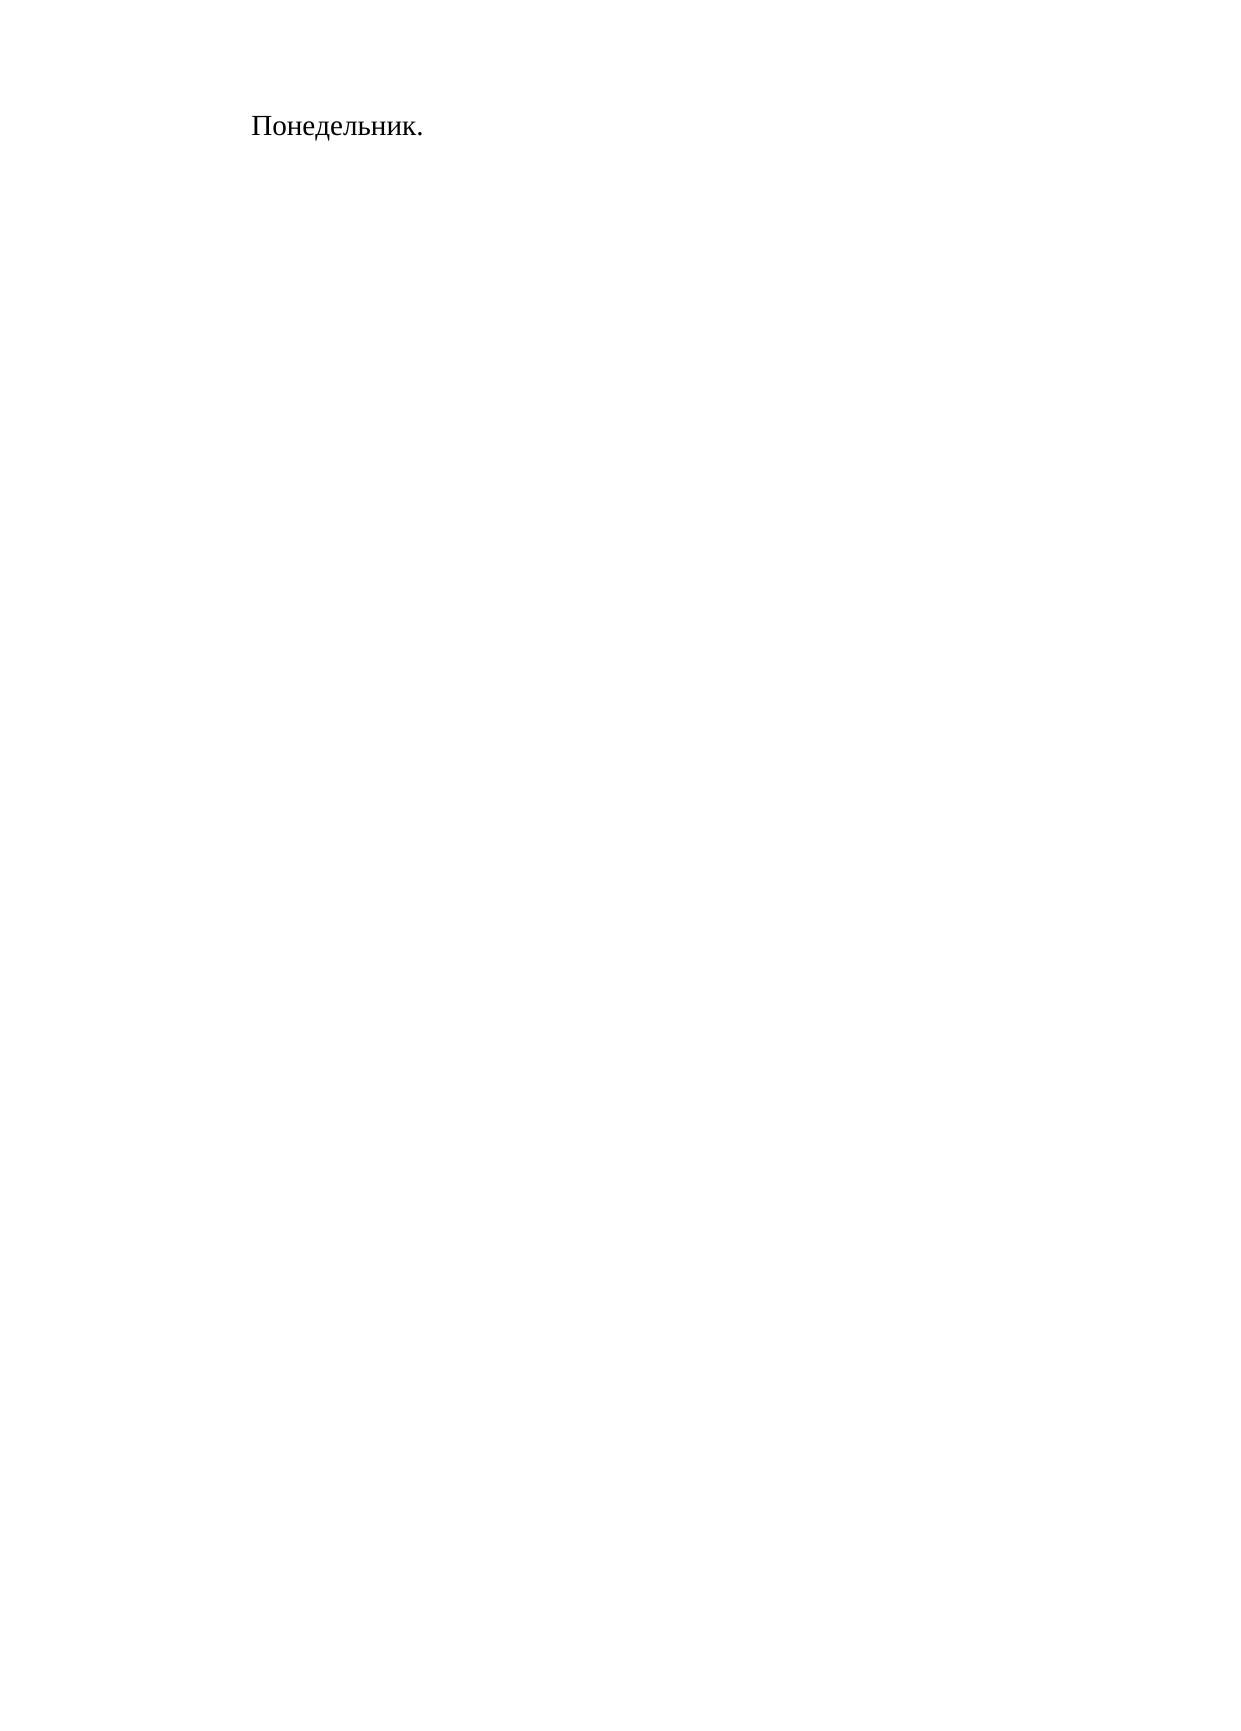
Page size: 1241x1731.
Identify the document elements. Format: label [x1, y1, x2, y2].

text [251, 108, 909, 142]
